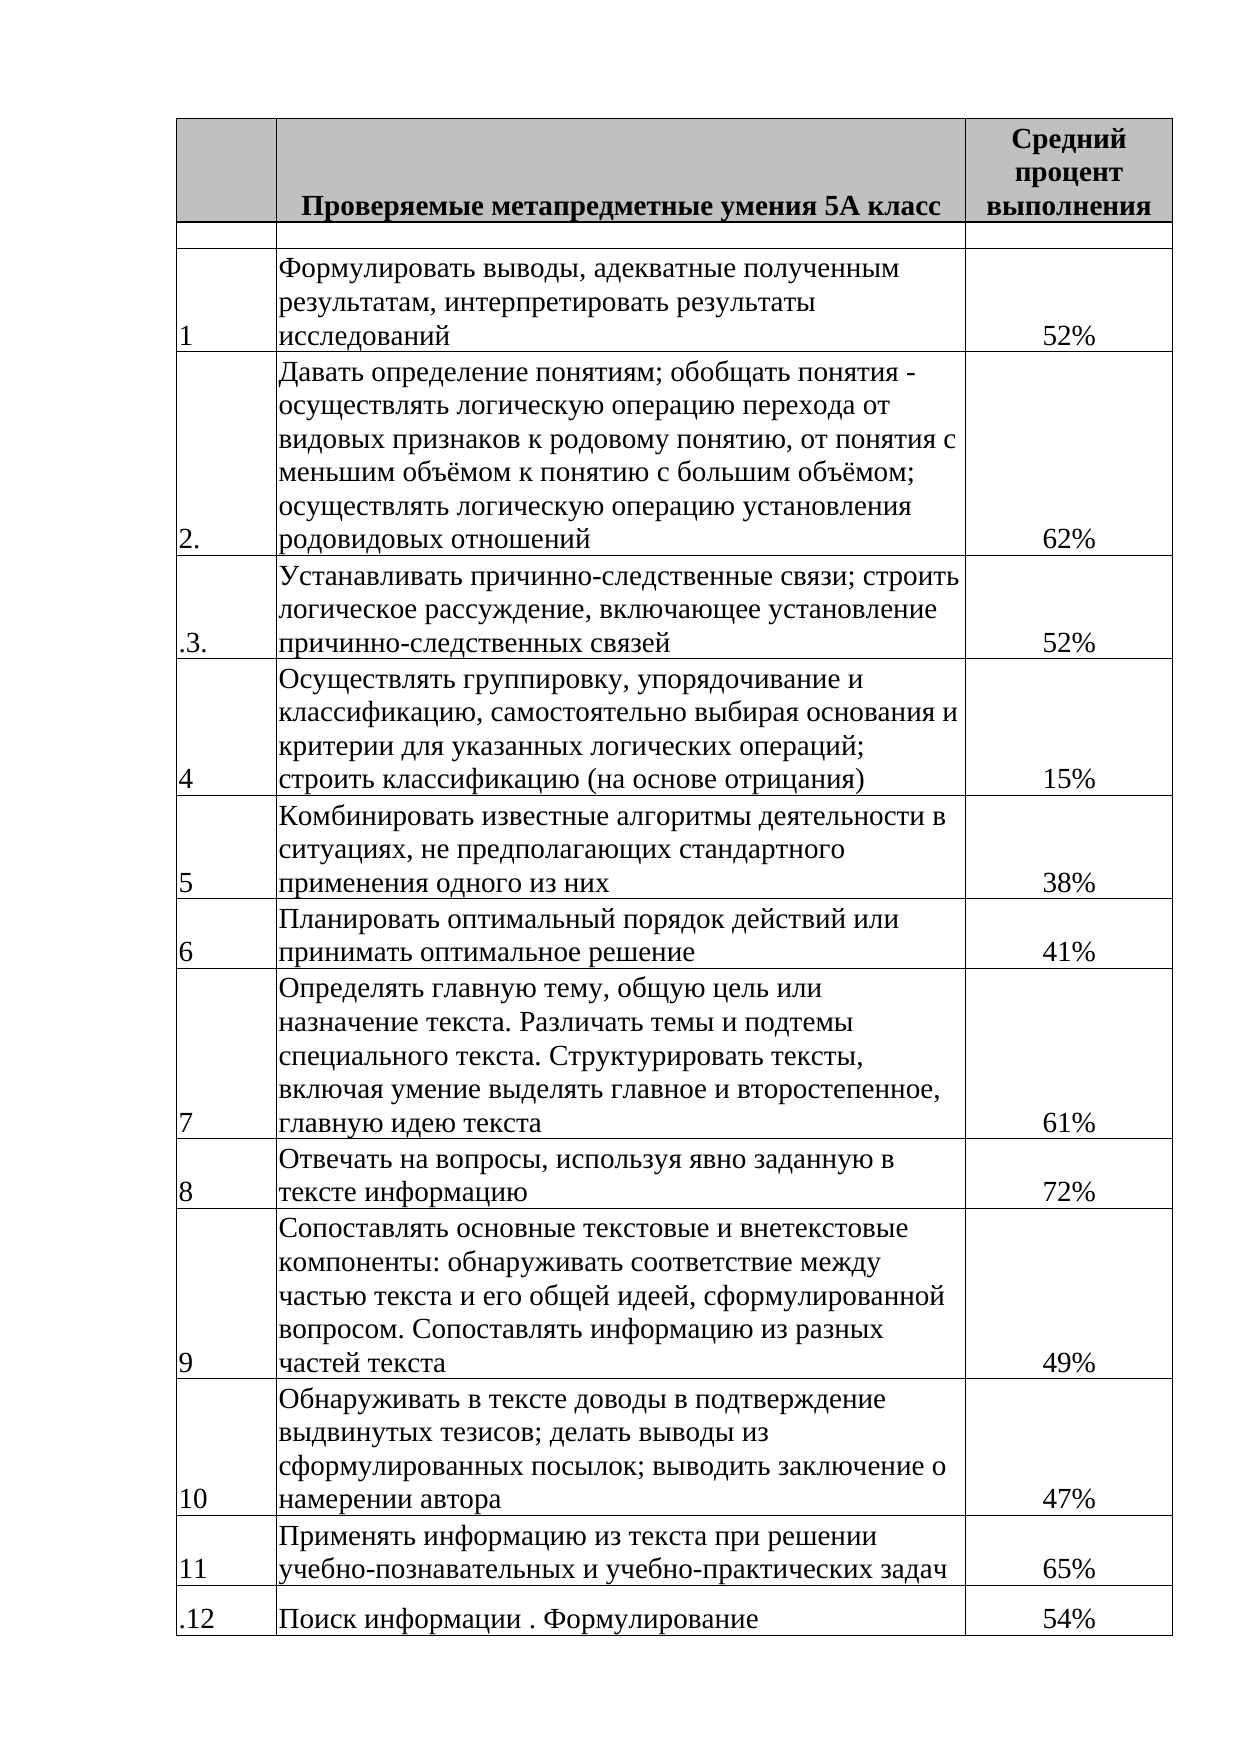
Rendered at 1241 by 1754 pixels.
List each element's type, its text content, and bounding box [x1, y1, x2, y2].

table_cell 8 [177, 1139, 276, 1208]
table_cell Отвечать на вопросы, используя явно заданную в тексте информацию [277, 1139, 965, 1208]
table_cell 54% [966, 1586, 1172, 1635]
table_header Проверяемые метапредметные умения 5А класс [277, 119, 965, 221]
table_cell 41% [966, 899, 1172, 968]
table_cell [966, 223, 1172, 248]
table_cell Осуществлять группировку, упорядочивание и классификацию, самостоятельно выбирая основания и критерии для указанных логических операций; строить классификацию (на основе отрицания) [277, 659, 965, 795]
table_header Средний процент выполнения [966, 119, 1172, 221]
table_cell Сопоставлять основные текстовые и внетекстовые компоненты: обнаруживать соответствие между частью текста и его общей идеей, сформулированной вопросом. Сопоставлять информацию из разных частей текста [277, 1209, 965, 1378]
table_cell 1 [177, 249, 276, 351]
table_cell 62% [966, 352, 1172, 555]
table_cell 52% [966, 556, 1172, 658]
table_cell 65% [966, 1516, 1172, 1585]
table_cell 5 [177, 796, 276, 898]
table_cell 61% [966, 969, 1172, 1138]
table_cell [277, 1586, 965, 1635]
table_cell .12 [177, 1586, 276, 1635]
table_cell 4 [177, 659, 276, 795]
table_cell Планировать оптимальный порядок действий или принимать оптимальное решение [277, 899, 965, 968]
table_cell 38% [966, 796, 1172, 898]
table_cell 52% [966, 249, 1172, 351]
table_cell 9 [177, 1209, 276, 1378]
table_cell 7 [177, 969, 276, 1138]
table_cell 6 [177, 899, 276, 968]
table_cell Применять информацию из текста при решении учебно-познавательных и учебно-практических задач [277, 1516, 965, 1585]
table_cell 47% [966, 1379, 1172, 1515]
table_cell Устанавливать причинно-следственные связи; строить логическое рассуждение, включающее установление причинно-следственных связей [277, 556, 965, 658]
table_cell 72% [966, 1139, 1172, 1208]
table_cell Комбинировать известные алгоритмы деятельности в ситуациях, не предполагающих стандартного применения одного из них [277, 796, 965, 898]
table_cell Обнаруживать в тексте доводы в подтверждение выдвинутых тезисов; делать выводы из сформулированных посылок; выводить заключение о намерении автора [277, 1379, 965, 1515]
table_cell Формулировать выводы, адекватные полученным результатам, интерпретировать результаты исследований [277, 249, 965, 351]
table_cell 49% [966, 1209, 1172, 1378]
table_cell 15% [966, 659, 1172, 795]
table_header [177, 119, 276, 221]
table_cell Давать определение понятиям; обобщать понятия - осуществлять логическую операцию перехода от видовых признаков к родовому понятию, от понятия с меньшим объёмом к понятию с большим объёмом; осуществлять логическую операцию установления родовидовых отношений [277, 352, 965, 555]
table_cell [277, 223, 965, 248]
table_cell 2. [177, 352, 276, 555]
table_cell 11 [177, 1516, 276, 1585]
table_cell Определять главную тему, общую цель или назначение текста. Различать темы и подтемы специального текста. Структурировать тексты, включая умение выделять главное и второстепенное, главную идею текста [277, 969, 965, 1138]
table_cell .3. [177, 556, 276, 658]
table_cell 10 [177, 1379, 276, 1515]
table_cell [177, 223, 276, 248]
